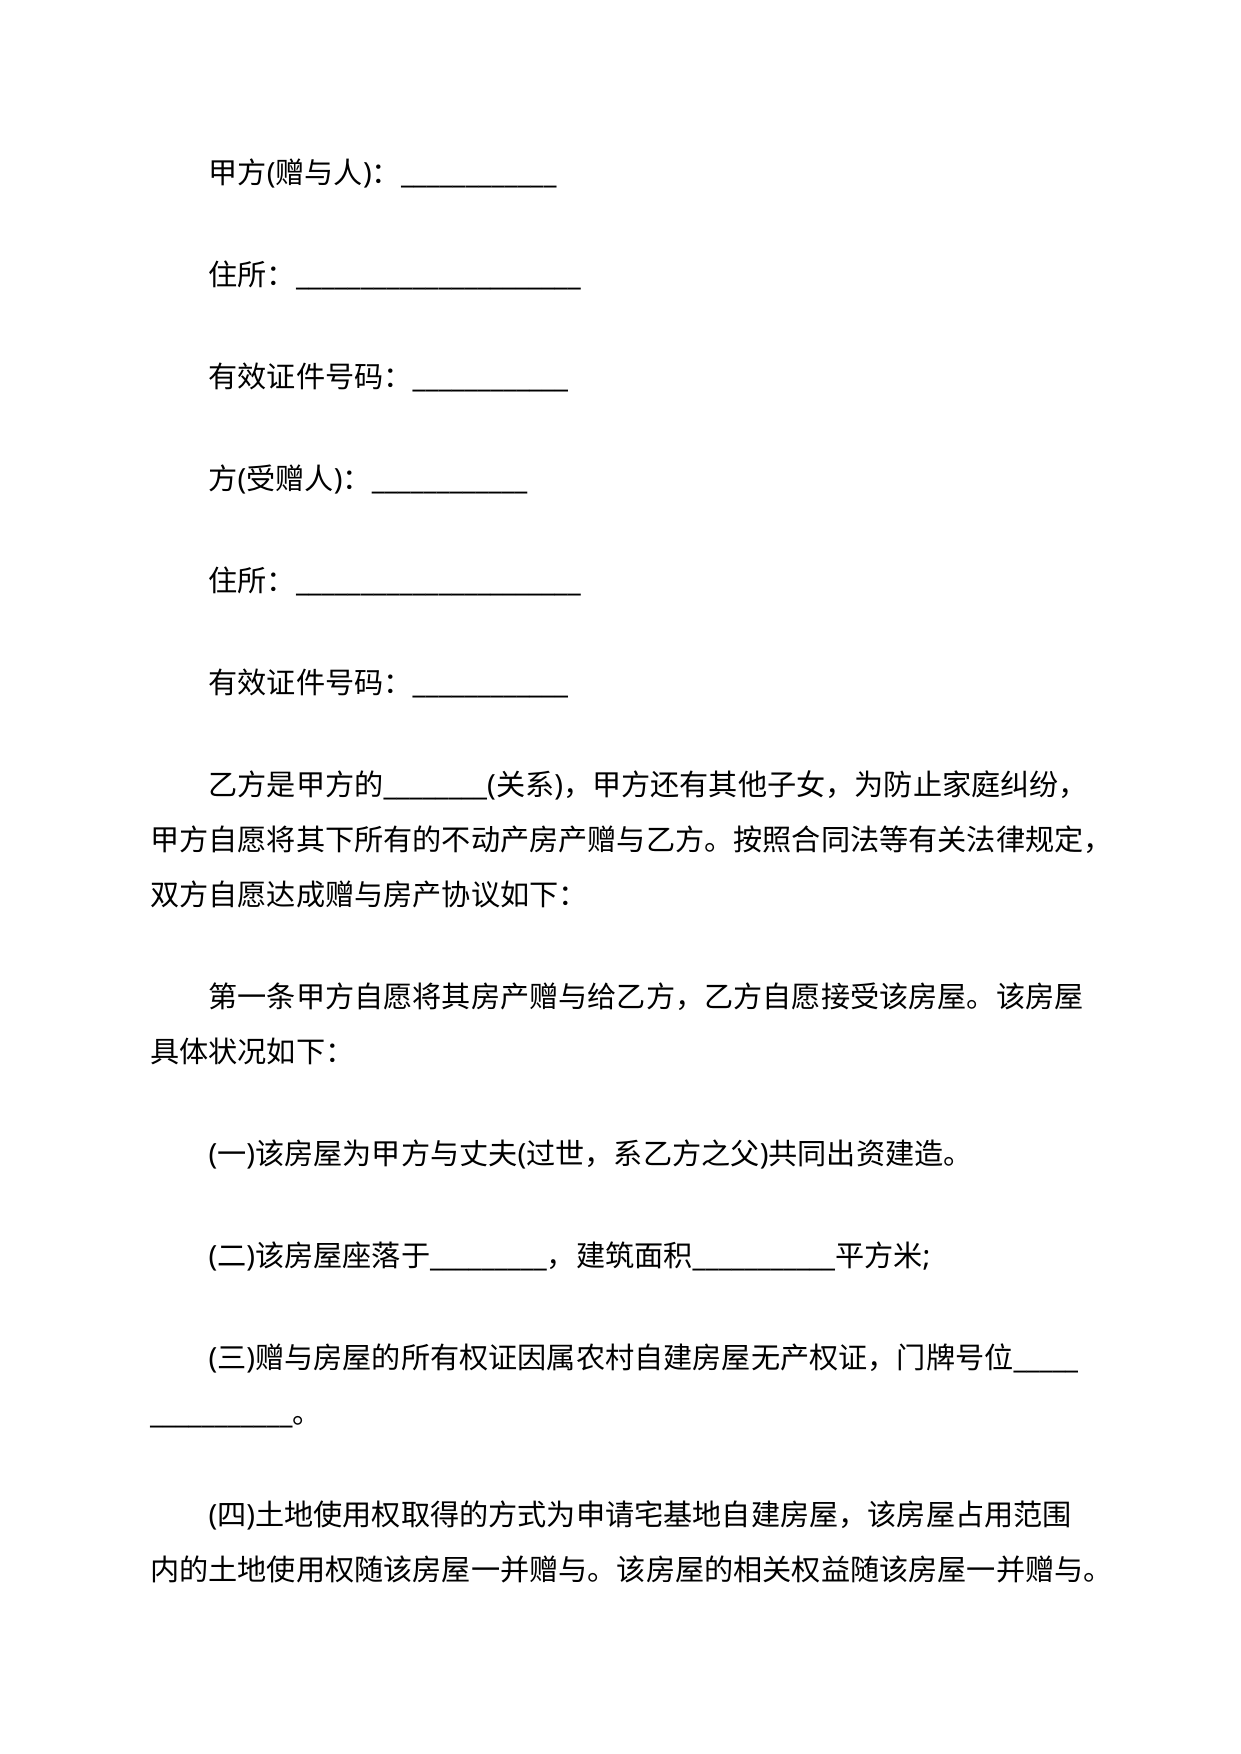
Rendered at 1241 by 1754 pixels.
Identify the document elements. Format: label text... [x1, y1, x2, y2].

text 有效证件号码：____________ [150, 354, 1090, 396]
text 住所：______________________ [150, 252, 1090, 294]
text 第一条甲方自愿将其房产赠与给乙方，乙方自愿接受该房屋。该房屋具体状况如下： [150, 973, 1090, 1071]
text 有效证件号码：____________ [150, 660, 1090, 702]
text (三)赠与房屋的所有权证因属农村自建房屋无产权证，门牌号位________________。 [150, 1334, 1090, 1432]
text (二)该房屋座落于_________，建筑面积___________平方米; [150, 1232, 1090, 1274]
text (一)该房屋为甲方与丈夫(过世，系乙方之父)共同出资建造。 [150, 1130, 1090, 1173]
text 方(受赠人)：____________ [150, 456, 1090, 498]
text 甲方(赠与人)：____________ [150, 150, 1090, 192]
text 乙方是甲方的________(关系)，甲方还有其他子女，为防止家庭纠纷，甲方自愿将其下所有的不动产房产赠与乙方。按照合同法等有关法律规定，双方自愿达成赠与房产协议如下： [150, 762, 1090, 914]
text 住所：______________________ [150, 558, 1090, 600]
text (四)土地使用权取得的方式为申请宅基地自建房屋，该房屋占用范围内的土地使用权随该房屋一并赠与。该房屋的相关权益随该房屋一并赠与。 [150, 1491, 1090, 1588]
